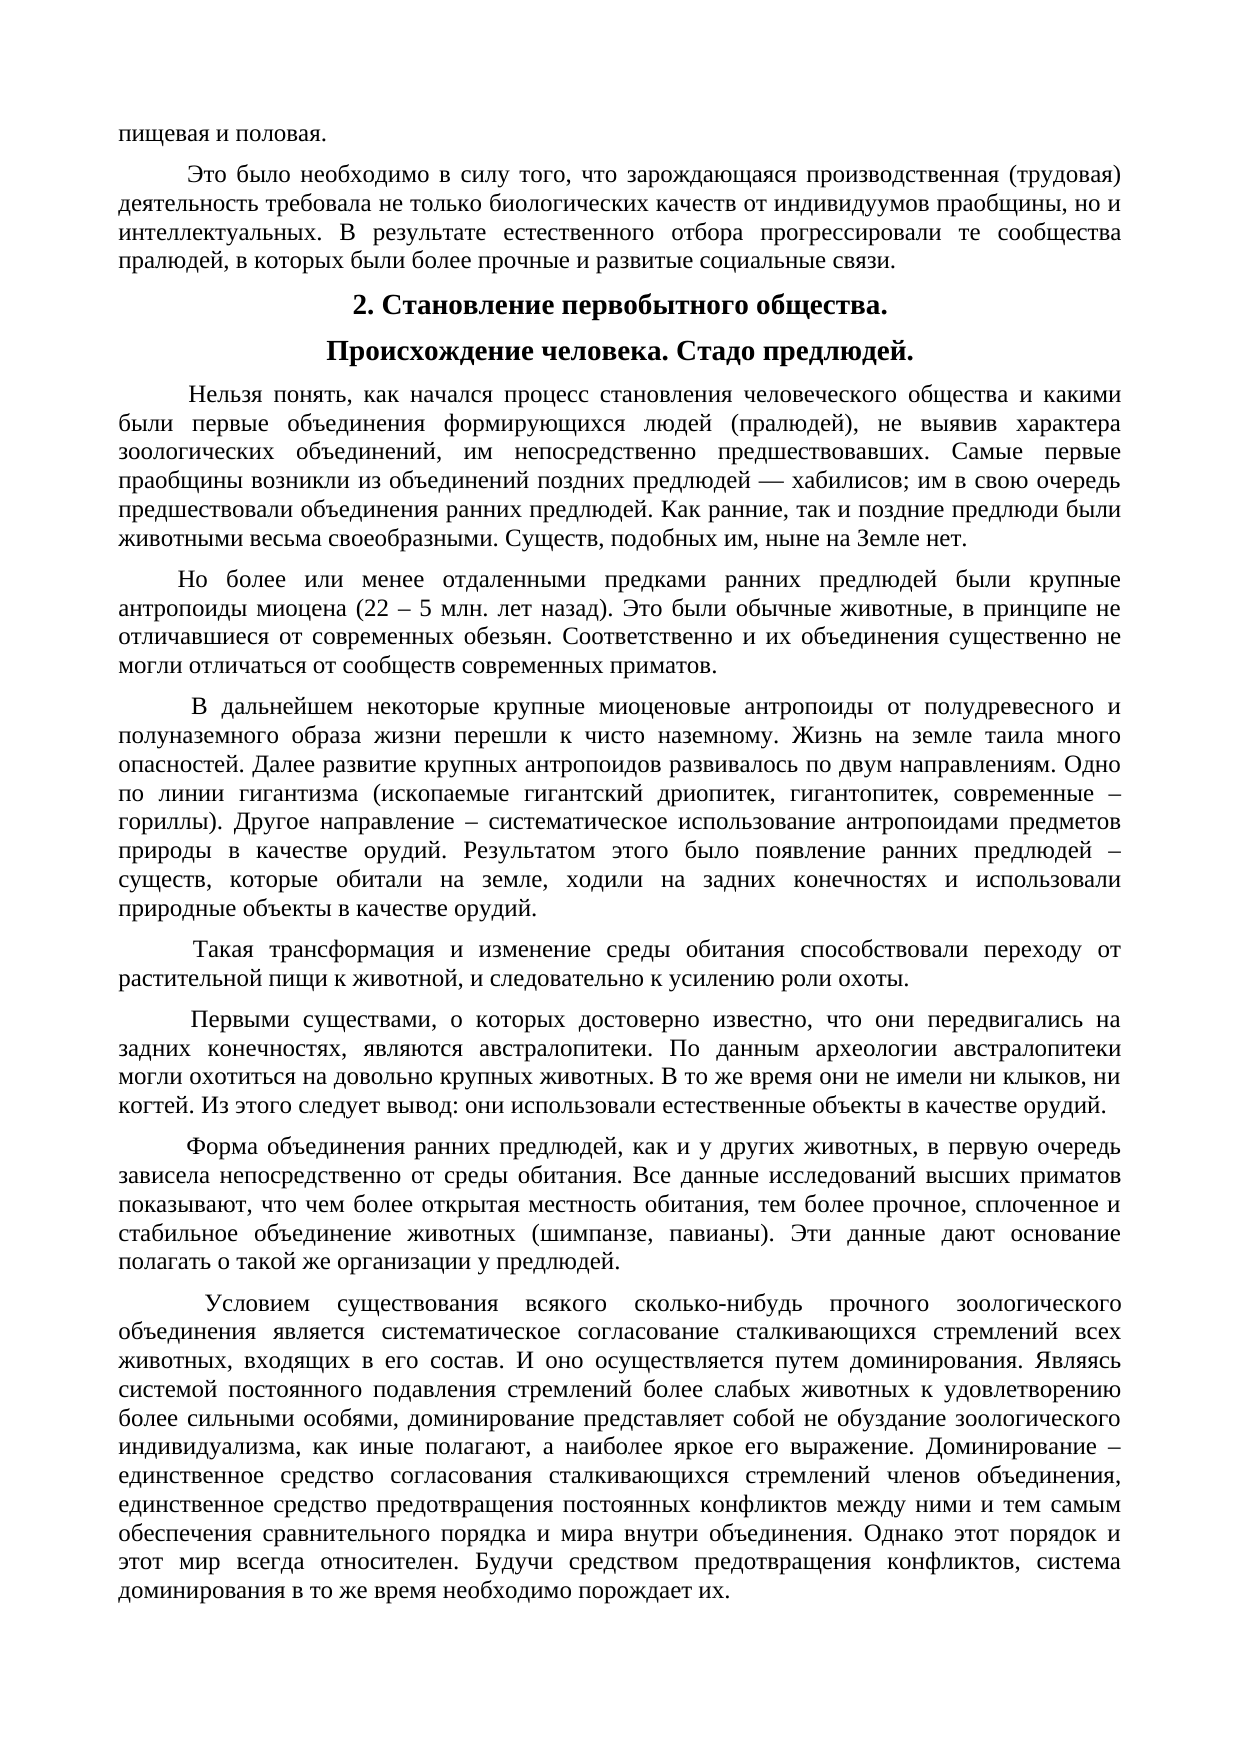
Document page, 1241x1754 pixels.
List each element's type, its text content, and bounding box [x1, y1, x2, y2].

text Это было необходимо в силу того, что зарождающаяся производственная (трудовая) деятельность требовала не только биологических качеств от индивидуумов праобщины, но и интеллектуальных. В результате естественного отбора прогрессировали те сообщества пралюдей, в которых были более прочные и развитые социальные связи. [118, 159, 1122, 274]
text Но более или менее отдаленными предками ранних предлюдей были крупные антропоиды миоцена (22 – 5 млн. лет назад). Это были обычные животные, в принципе не отличавшиеся от современных обезьян. Соответственно и их объединения существенно не могли отличаться от сообществ современных приматов. [118, 564, 1122, 679]
text Первыми существами, о которых достоверно известно, что они передвигались на задних конечностях, являются австралопитеки. По данным археологии австралопитеки могли охотиться на довольно крупных животных. В то же время они не имели ни клыков, ни когтей. Из этого следует вывод: они использовали естественные объекты в качестве орудий. [118, 1004, 1122, 1119]
text Нельзя понять, как начался процесс становления человеческого общества и какими были первые объединения формирующихся людей (пралюдей), не выявив характера зоологических объединений, им непосредственно предшествовавших. Самые первые праобщины возникли из объединений поздних предлюдей — хабилисов; им в свою очередь предшествовали объединения ранних предлюдей. Как ранние, так и поздние предлюди были животными весьма своеобразными. Существ, подобных им, ныне на Земле нет. [118, 379, 1122, 551]
text Форма объединения ранних предлюдей, как и у других животных, в первую очередь зависела непосредственно от среды обитания. Все данные исследований высших приматов показывают, что чем более открытая местность обитания, тем более прочное, сплоченное и стабильное объединение животных (шимпанзе, павианы). Эти данные дают основание полагать о такой же организации у предлюдей. [118, 1131, 1122, 1275]
text В дальнейшем некоторые крупные миоценовые антропоиды от полудревесного и полуназемного образа жизни перешли к чисто наземному. Жизнь на земле таила много опасностей. Далее развитие крупных антропоидов развивалось по двум направлениям. Одно по линии гигантизма (ископаемые гигантский дриопитек, гигантопитек, современные – гориллы). Другое направление – систематическое использование антропоидами предметов природы в качестве орудий. Результатом этого было появление ранних предлюдей – существ, которые обитали на земле, ходили на задних конечностях и использовали природные объекты в качестве орудий. [118, 691, 1122, 921]
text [118, 118, 1122, 147]
text Такая трансформация и изменение среды обитания способствовали переходу от растительной пищи к животной, и следовательно к усилению роли охоты. [118, 934, 1122, 991]
text 2. Становление первобытного общества. [118, 287, 1122, 320]
text Условием существования всякого сколько-нибудь прочного зоологического объединения является систематическое согласование сталкивающихся стремлений всех животных, входящих в его состав. И оно осуществляется путем доминирования. Являясь системой постоянного подавления стремлений более слабых животных к удовлетворению более сильными особями, доминирование представляет собой не обуздание зоологического индивидуализма, как иные полагают, а наиболее яркое его выражение. Доминирование – единственное средство согласования сталкивающихся стремлений членов объединения, единственное средство предотвращения постоянных конфликтов между ними и тем самым обеспечения сравнительного порядка и мира внутри объединения. Однако этот порядок и этот мир всегда относителен. Будучи средством предотвращения конфликтов, система доминирования в то же время необходимо порождает их. [118, 1288, 1122, 1604]
text Происхождение человека. Стадо предлюдей. [118, 333, 1122, 366]
